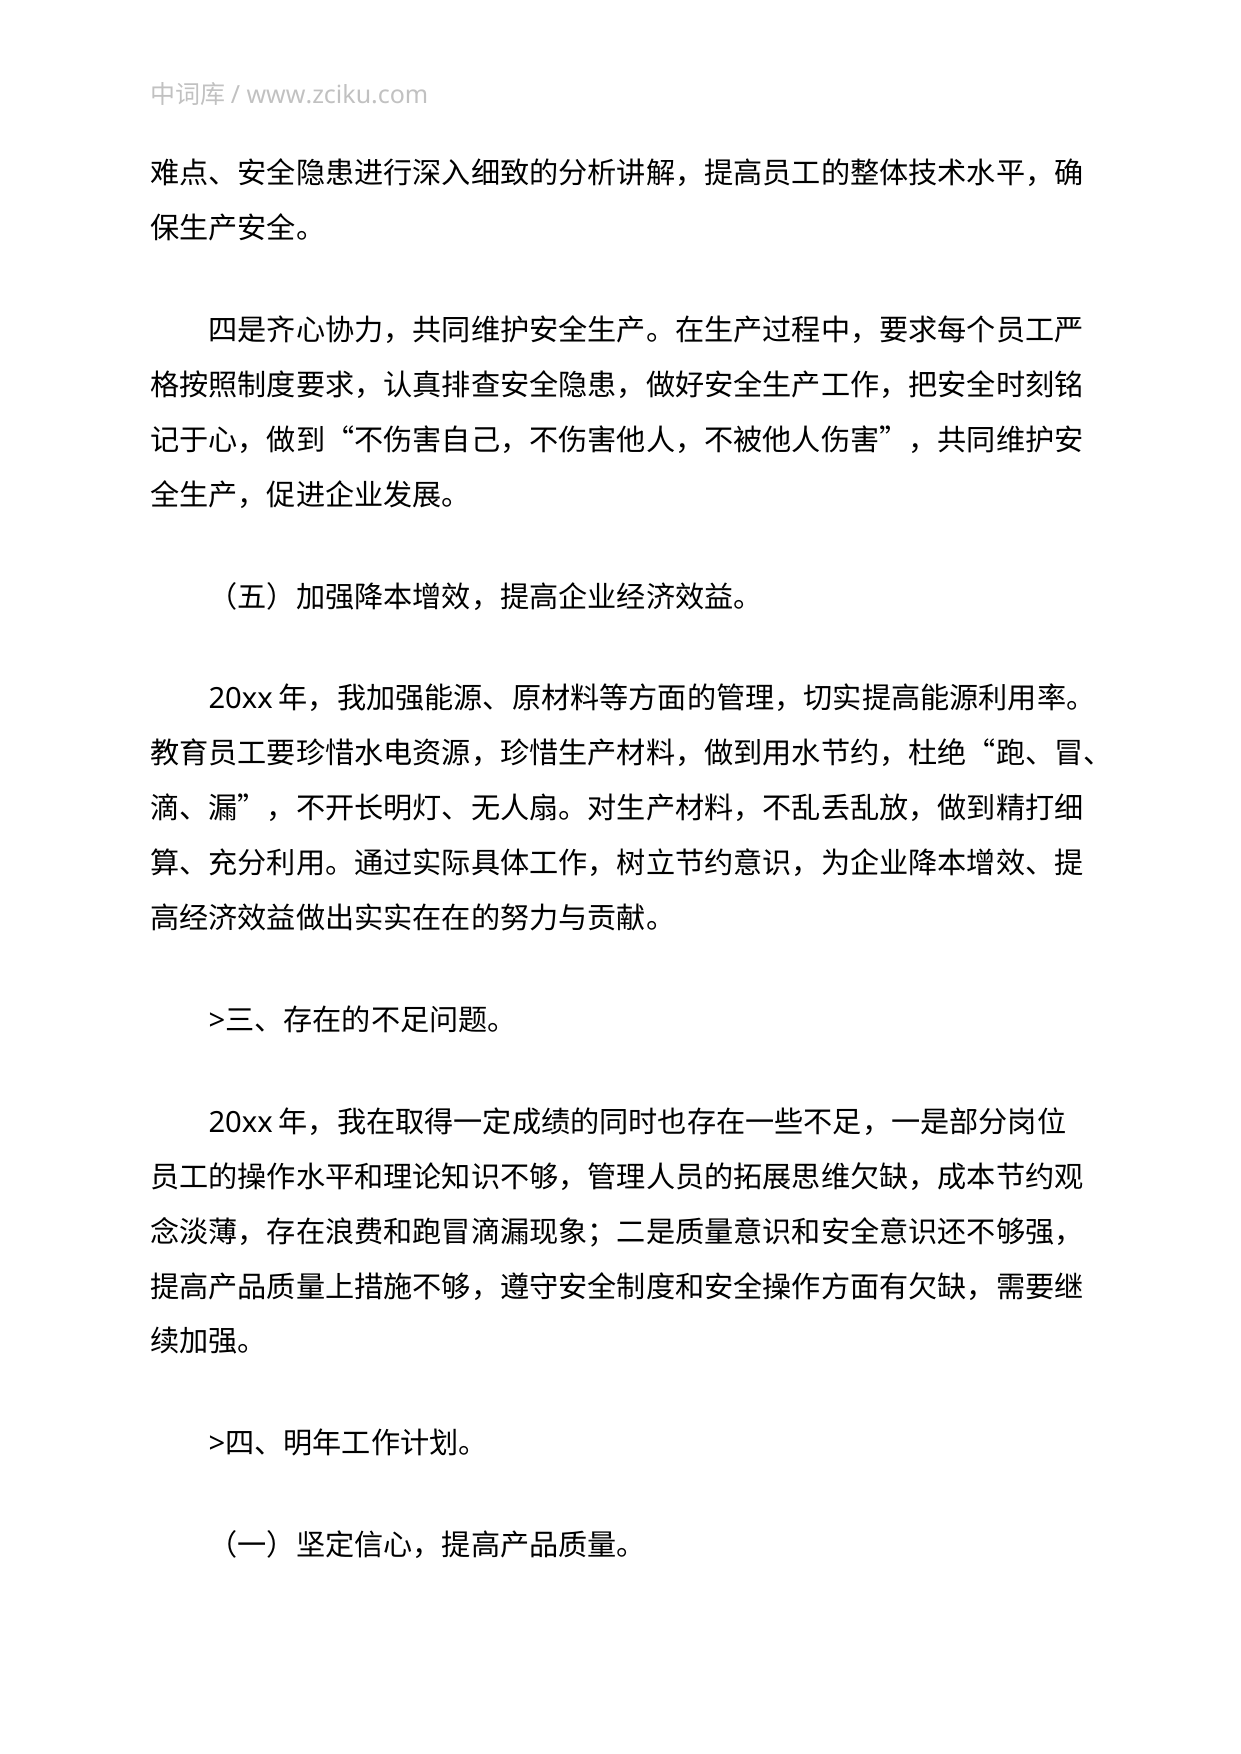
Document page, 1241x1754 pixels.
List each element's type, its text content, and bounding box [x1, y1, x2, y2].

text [150, 150, 1090, 247]
text 四是齐心协力，共同维护安全生产。在生产过程中，要求每个员工严格按照制度要求，认真排查安全隐患，做好安全生产工作，把安全时刻铭记于心，做到“不伤害自己，不伤害他人，不被他人伤害”，共同维护安全生产，促进企业发展。 [150, 307, 1090, 514]
text （一）坚定信心，提高产品质量。 [150, 1522, 1090, 1564]
text 20xx年，我加强能源、原材料等方面的管理，切实提高能源利用率。教育员工要珍惜水电资源，珍惜生产材料，做到用水节约，杜绝“跑、冒、滴、漏”，不开长明灯、无人扇。对生产材料，不乱丢乱放，做到精打细算、充分利用。通过实际具体工作，树立节约意识，为企业降本增效、提高经济效益做出实实在在的努力与贡献。 [150, 675, 1090, 937]
text >三、存在的不足问题。 [150, 996, 1090, 1039]
text >四、明年工作计划。 [150, 1420, 1090, 1462]
text （五）加强降本增效，提高企业经济效益。 [150, 573, 1090, 615]
text 20xx年，我在取得一定成绩的同时也存在一些不足，一是部分岗位员工的操作水平和理论知识不够，管理人员的拓展思维欠缺，成本节约观念淡薄，存在浪费和跑冒滴漏现象；二是质量意识和安全意识还不够强，提高产品质量上措施不够，遵守安全制度和安全操作方面有欠缺，需要继续加强。 [150, 1098, 1090, 1360]
